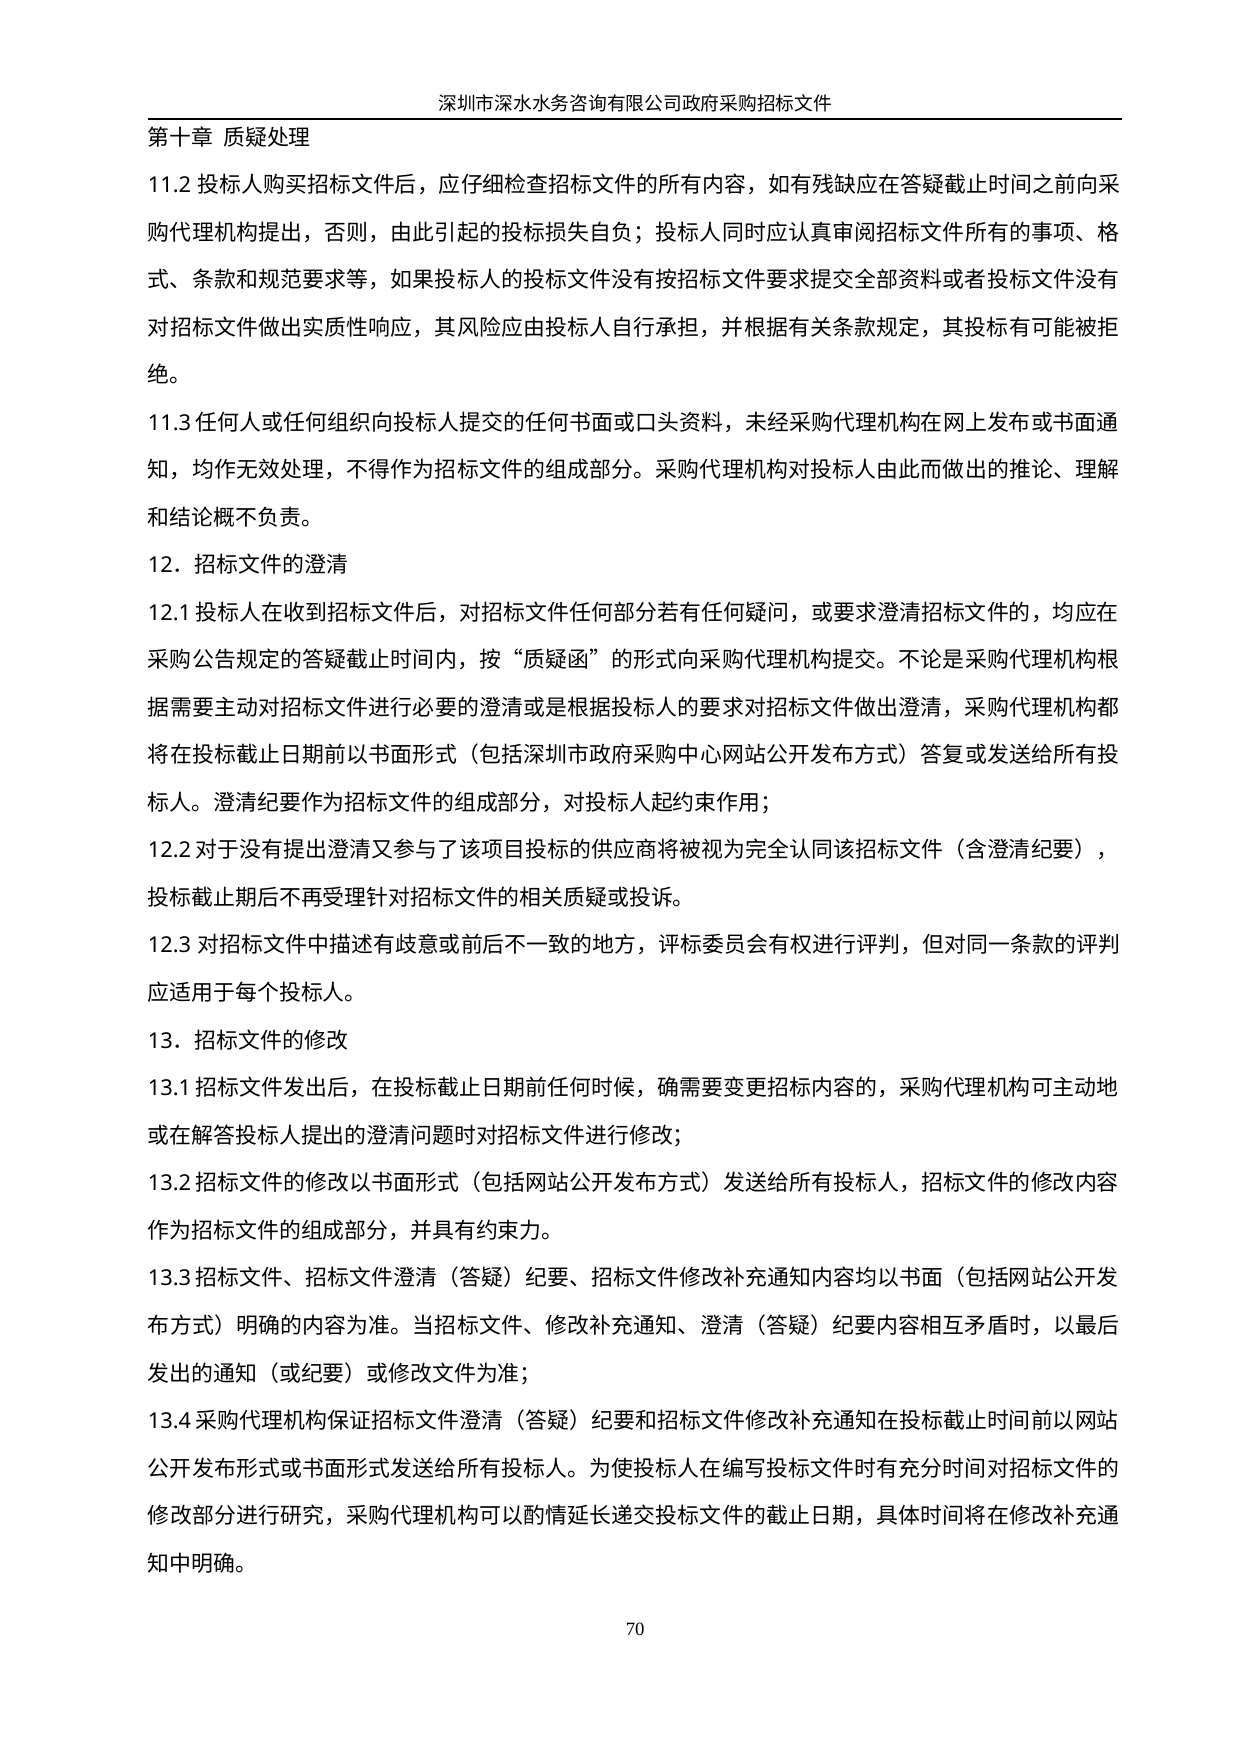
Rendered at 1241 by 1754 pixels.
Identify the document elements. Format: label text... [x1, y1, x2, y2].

text 13.4采购代理机构保证招标文件澄清（答疑）纪要和招标文件修改补充通知在投标截止时间前以网站公开发布形式或书面形式发送给所有投标人。为使投标人在编写投标文件时有充分时间对招标文件的修改部分进行研究，采购代理机构可以酌情延长递交投标文件的截止日期，具体时间将在修改补充通知中明确。 [148, 1403, 1122, 1577]
text 12．招标文件的澄清 [148, 547, 1122, 579]
text 12.2对于没有提出澄清又参与了该项目投标的供应商将被视为完全认同该招标文件（含澄清纪要），投标截止期后不再受理针对招标文件的相关质疑或投诉。 [148, 832, 1122, 912]
text 13．招标文件的修改 [148, 1023, 1122, 1054]
text 12.1投标人在收到招标文件后，对招标文件任何部分若有任何疑问，或要求澄清招标文件的，均应在采购公告规定的答疑截止时间内，按“质疑函”的形式向采购代理机构提交。不论是采购代理机构根据需要主动对招标文件进行必要的澄清或是根据投标人的要求对招标文件做出澄清，采购代理机构都将在投标截止日期前以书面形式（包括深圳市政府采购中心网站公开发布方式）答复或发送给所有投标人。澄清纪要作为招标文件的组成部分，对投标人起约束作用； [148, 595, 1122, 817]
text 13.1招标文件发出后，在投标截止日期前任何时候，确需要变更招标内容的，采购代理机构可主动地或在解答投标人提出的澄清问题时对招标文件进行修改； [148, 1070, 1122, 1149]
text 12.3 对招标文件中描述有歧意或前后不一致的地方，评标委员会有权进行评判，但对同一条款的评判应适用于每个投标人。 [148, 927, 1122, 1007]
text 11.3任何人或任何组织向投标人提交的任何书面或口头资料，未经采购代理机构在网上发布或书面通知，均作无效处理，不得作为招标文件的组成部分。采购代理机构对投标人由此而做出的推论、理解和结论概不负责。 [148, 404, 1122, 531]
text 11.2 投标人购买招标文件后，应仔细检查招标文件的所有内容，如有残缺应在答疑截止时间之前向采购代理机构提出，否则，由此引起的投标损失自负；投标人同时应认真审阅招标文件所有的事项、格式、条款和规范要求等，如果投标人的投标文件没有按招标文件要求提交全部资料或者投标文件没有对招标文件做出实质性响应，其风险应由投标人自行承担，并根据有关条款规定，其投标有可能被拒绝。 [148, 167, 1122, 389]
text 13.2招标文件的修改以书面形式（包括网站公开发布方式）发送给所有投标人，招标文件的修改内容作为招标文件的组成部分，并具有约束力。 [148, 1165, 1122, 1244]
text 第十章 质疑处理 [148, 120, 1122, 151]
text 13.3招标文件、招标文件澄清（答疑）纪要、招标文件修改补充通知内容均以书面（包括网站公开发布方式）明确的内容为准。当招标文件、修改补充通知、澄清（答疑）纪要内容相互矛盾时，以最后发出的通知（或纪要）或修改文件为准； [148, 1260, 1122, 1387]
